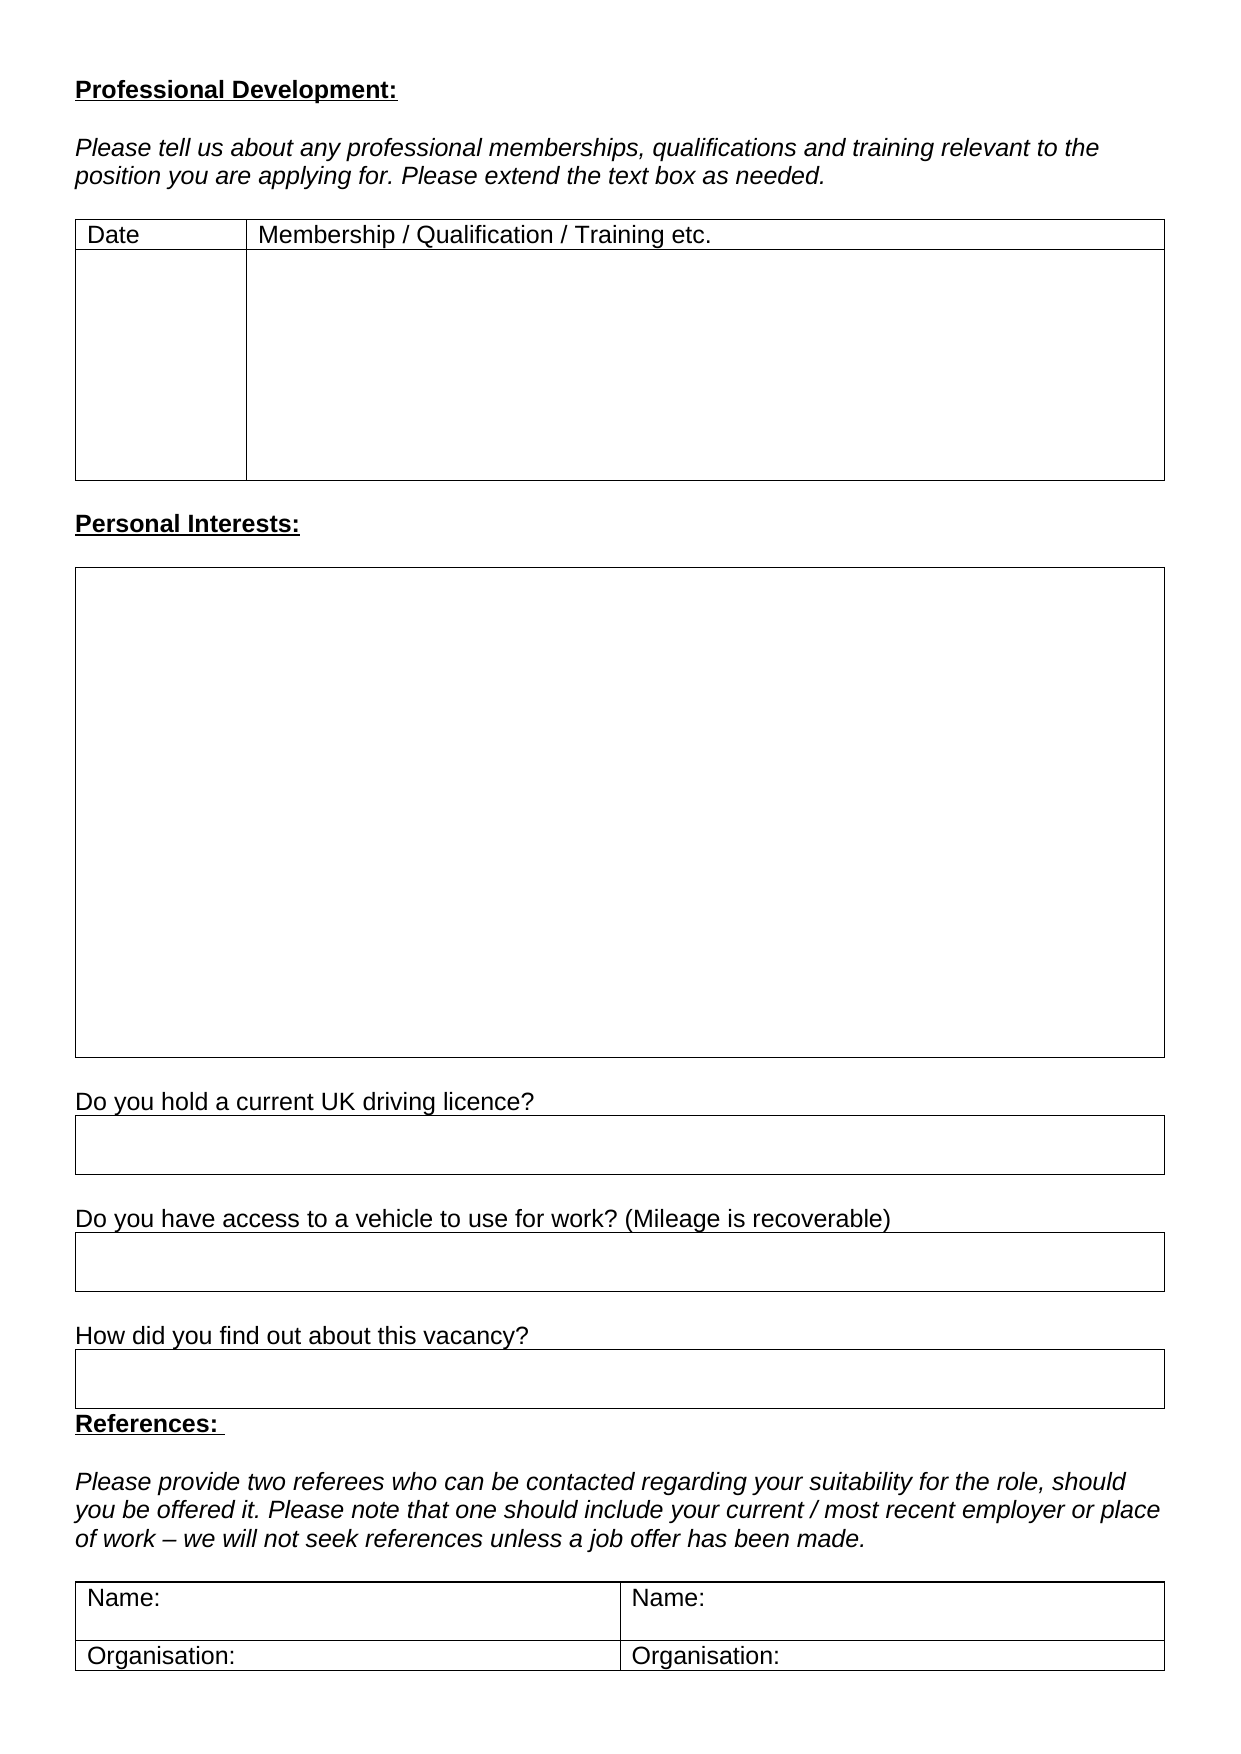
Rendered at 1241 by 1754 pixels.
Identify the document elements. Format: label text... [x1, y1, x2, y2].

text References: [75, 1409, 1165, 1438]
table_header [76, 1116, 1164, 1174]
table_header [76, 1233, 1164, 1291]
table_cell [247, 250, 1164, 479]
table_header Membership / Qualification / Training etc. [247, 220, 1164, 248]
table_header [76, 568, 1164, 1057]
text Do you have access to a vehicle to use for work? (Mileage is recoverable) [75, 1203, 1165, 1232]
text Professional Development: [75, 75, 1165, 104]
table_cell [76, 250, 246, 479]
text Do you hold a current UK driving licence? [75, 1086, 1165, 1115]
table_header [76, 1350, 1164, 1408]
text How did you find out about this vacancy? [75, 1321, 1165, 1349]
table_header Date [76, 220, 246, 248]
table_cell Organisation: [76, 1641, 620, 1670]
table_header Name: [76, 1583, 620, 1640]
table_header Name: [621, 1583, 1164, 1640]
text Please provide two referees who can be contacted regarding your suitability for the role, should you be offered it. Please note that one should include your current / most recent employer or place of work – we will not seek references unless a job offer has been made. [75, 1466, 1165, 1553]
table_cell Organisation: [621, 1641, 1164, 1670]
text Please tell us about any professional memberships, qualifications and training relevant to the position you are applying for. Please extend the text box as needed. [75, 132, 1165, 190]
text Personal Interests: [75, 509, 1165, 538]
